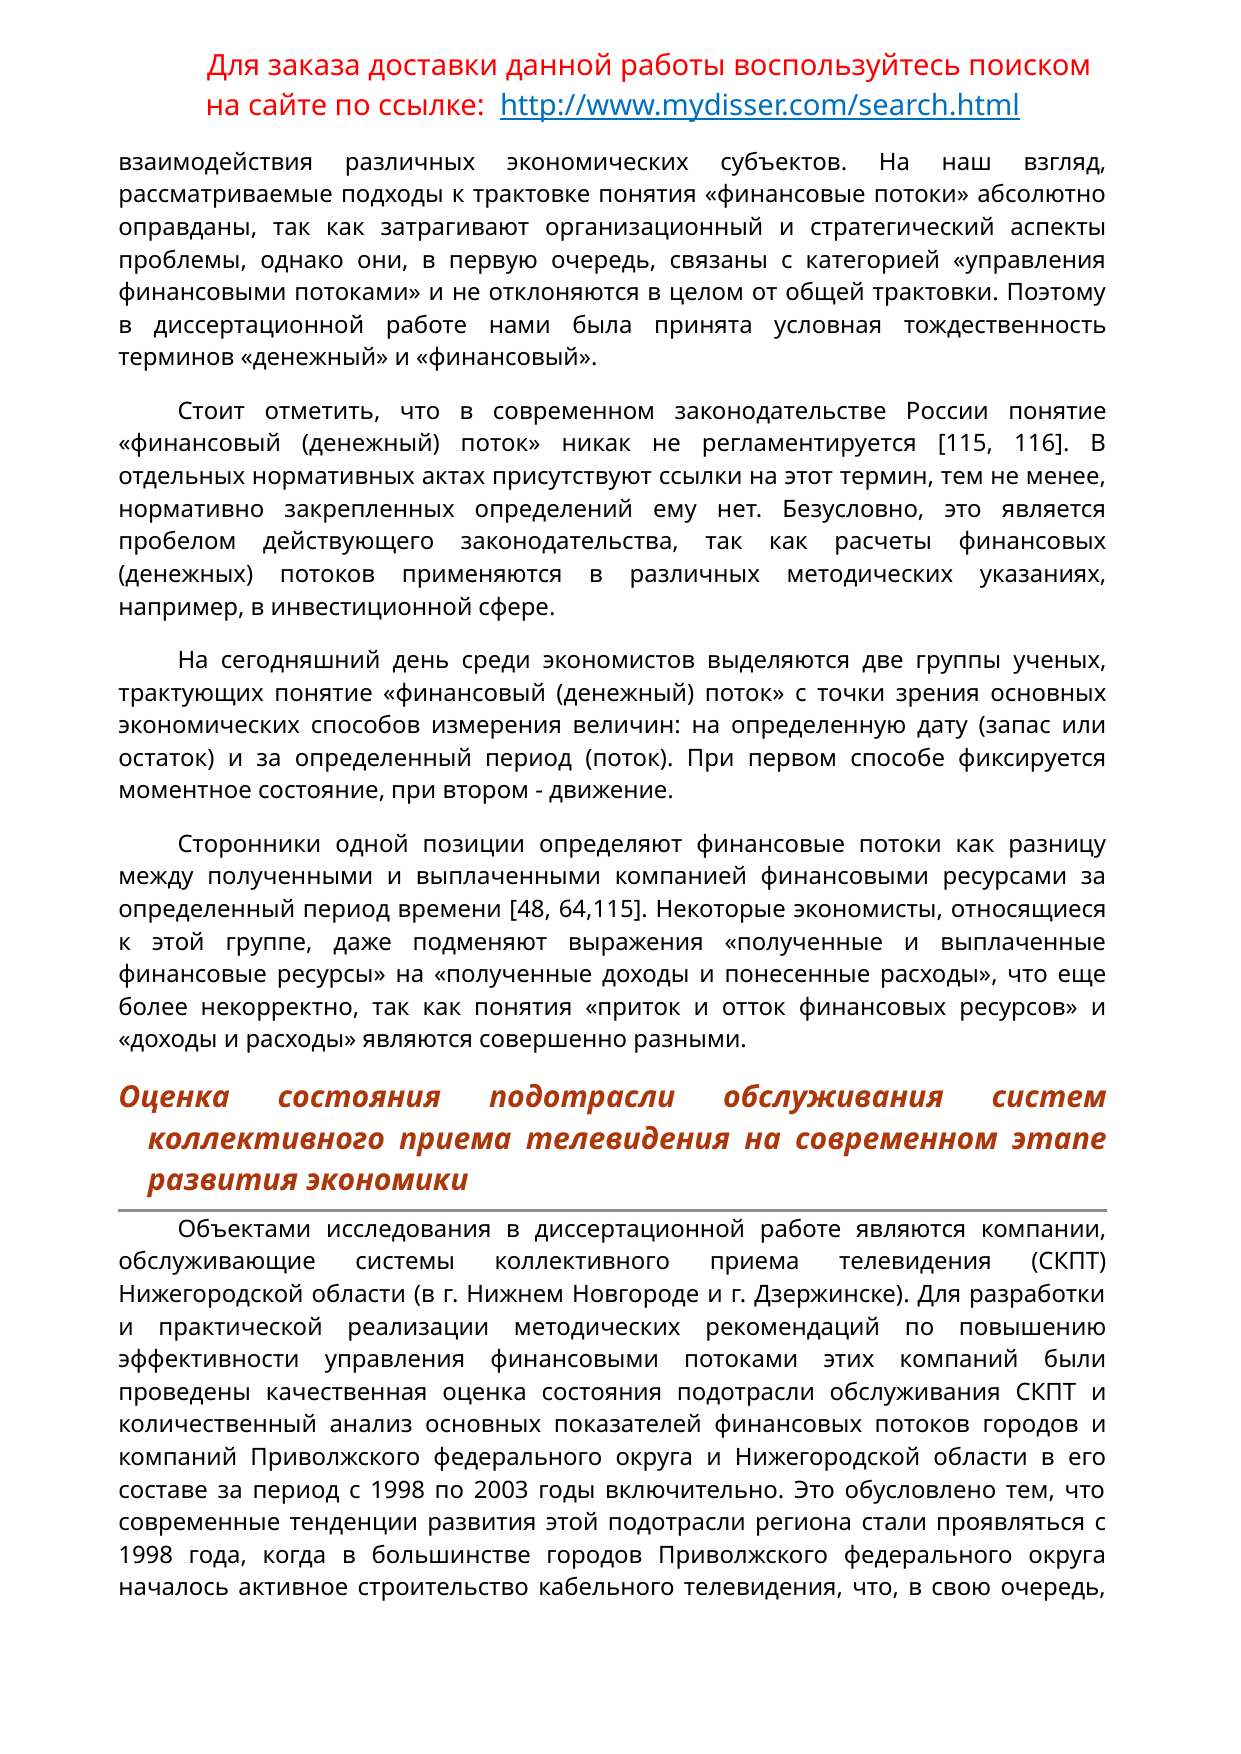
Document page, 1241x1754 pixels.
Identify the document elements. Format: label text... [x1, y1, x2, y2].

subtitle Оценка состояния подотрасли обслуживания систем коллективного приема телевидения на современном этапе развития экономики [118, 1076, 1107, 1209]
